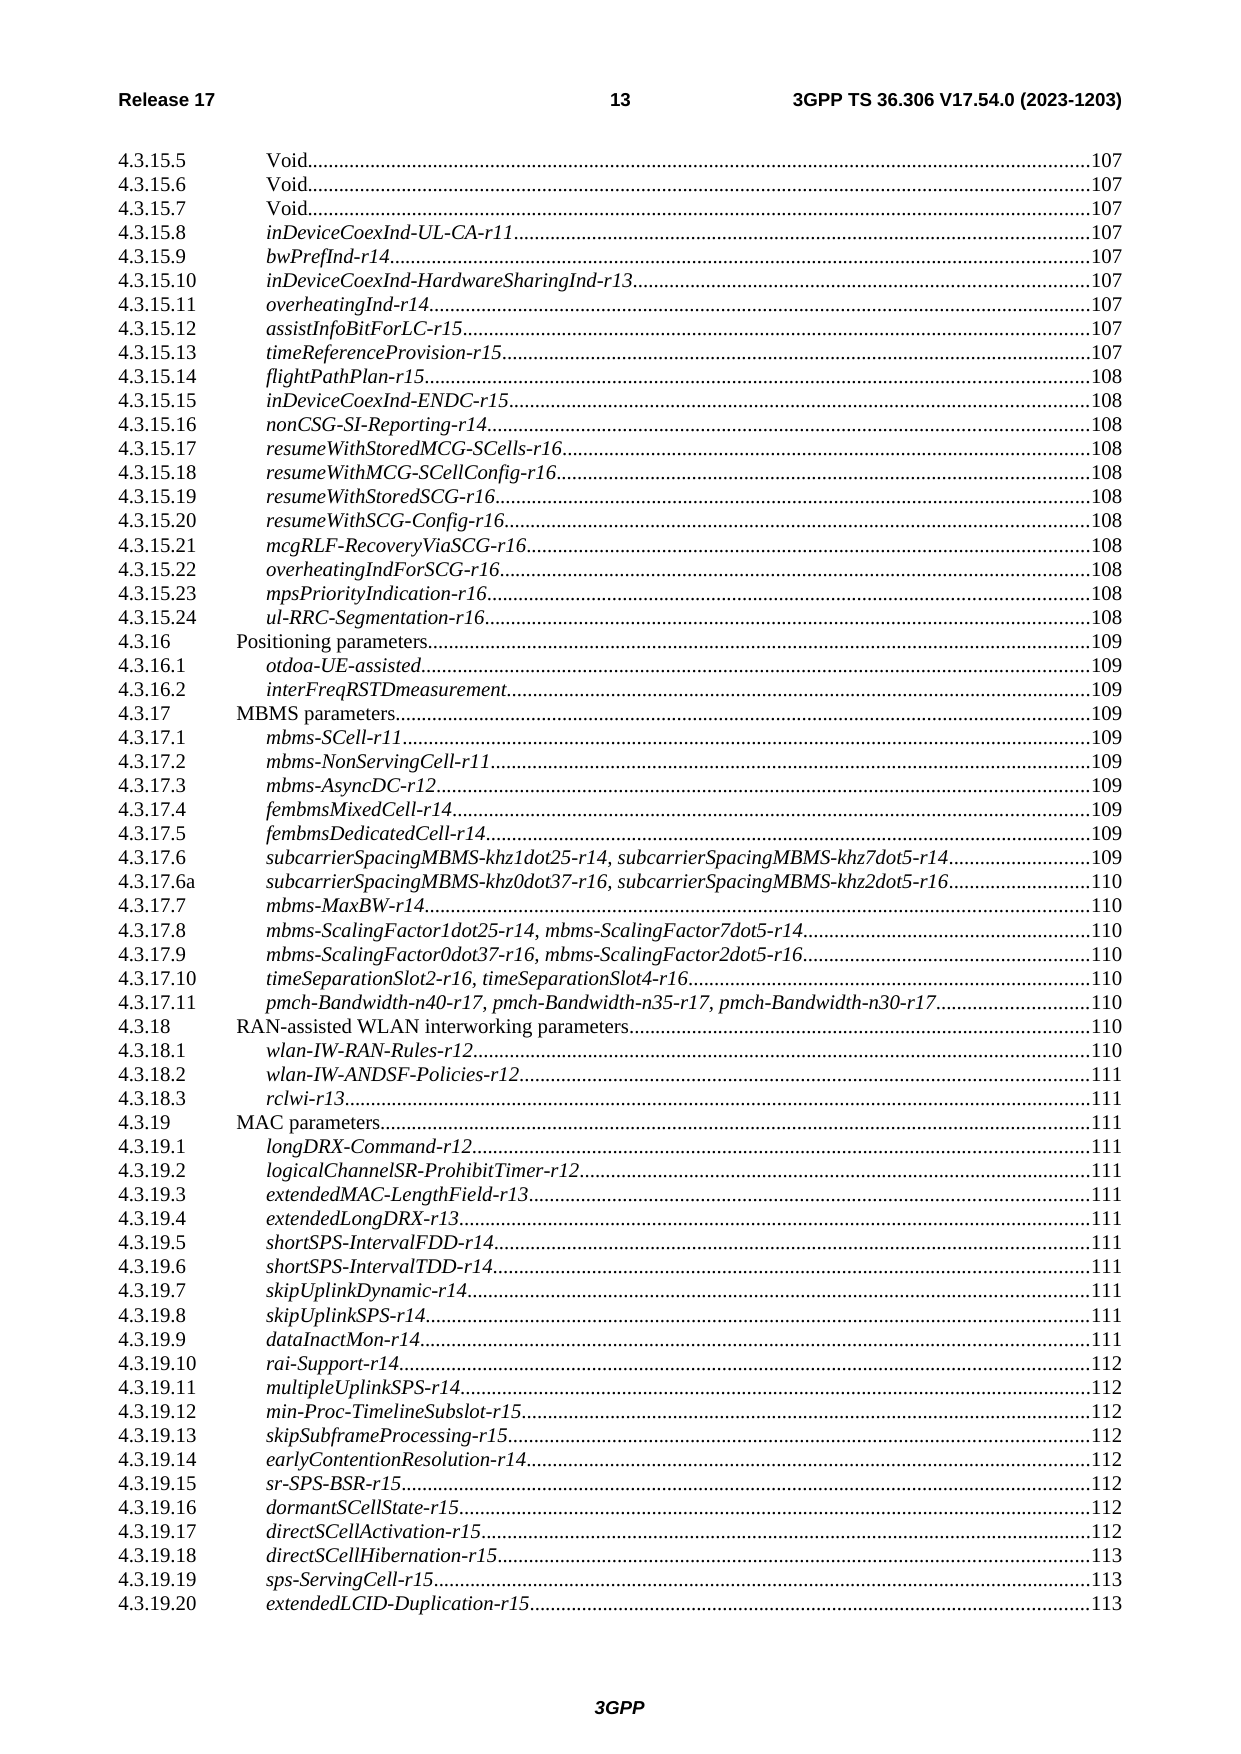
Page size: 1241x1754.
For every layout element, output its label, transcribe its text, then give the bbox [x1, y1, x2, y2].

text 4.3.18.3 rclwi-r13 111 [118, 1086, 1122, 1110]
text 4.3.15.16 nonCSG-SI-Reporting-r14 108 [118, 412, 1122, 436]
text 4.3.19.14 earlyContentionResolution-r14 112 [118, 1447, 1122, 1471]
text 4.3.19.6 shortSPS-IntervalTDD-r14 111 [118, 1254, 1122, 1278]
text 4.3.15.20 resumeWithSCG-Config-r16 108 [118, 508, 1122, 532]
text 4.3.19.13 skipSubframeProcessing-r15 112 [118, 1423, 1122, 1447]
text 4.3.18.2 wlan-IW-ANDSF-Policies-r12 111 [118, 1062, 1122, 1086]
text 4.3.19.5 shortSPS-IntervalFDD-r14 111 [118, 1230, 1122, 1254]
text 4.3.19 MAC parameters 111 [118, 1110, 1122, 1134]
text 4.3.19.10 rai-Support-r14 112 [118, 1351, 1122, 1375]
text 4.3.15.18 resumeWithMCG-SCellConfig-r16 108 [118, 460, 1122, 484]
text 4.3.19.9 dataInactMon-r14 111 [118, 1327, 1122, 1351]
text 4.3.17.6a subcarrierSpacingMBMS-khz0dot37-r16, subcarrierSpacingMBMS-khz2dot5-r16 110 [118, 869, 1122, 893]
text 4.3.17.4 fembmsMixedCell-r14 109 [118, 797, 1122, 821]
text 4.3.15.13 timeReferenceProvision-r15 107 [118, 340, 1122, 364]
text 4.3.17 MBMS parameters 109 [118, 701, 1122, 725]
text 4.3.15.7 Void 107 [118, 196, 1122, 220]
text 4.3.16.2 interFreqRSTDmeasurement 109 [118, 677, 1122, 701]
text 4.3.15.15 inDeviceCoexInd-ENDC-r15 108 [118, 388, 1122, 412]
text 4.3.19.20 extendedLCID-Duplication-r15 113 [118, 1591, 1122, 1615]
text 4.3.15.22 overheatingIndForSCG-r16 108 [118, 557, 1122, 581]
text 4.3.15.5 Void 107 [118, 147, 1122, 172]
text 4.3.17.3 mbms-AsyncDC-r12 109 [118, 773, 1122, 797]
text 4.3.19.15 sr-SPS-BSR-r15 112 [118, 1471, 1122, 1495]
text 4.3.15.14 flightPathPlan-r15 108 [118, 364, 1122, 388]
text 4.3.19.11 multipleUplinkSPS-r14 112 [118, 1375, 1122, 1399]
text 4.3.18.1 wlan-IW-RAN-Rules-r12 110 [118, 1038, 1122, 1062]
text 4.3.19.7 skipUplinkDynamic-r14 111 [118, 1278, 1122, 1302]
text 4.3.17.7 mbms-MaxBW-r14 110 [118, 893, 1122, 917]
text 4.3.17.2 mbms-NonServingCell-r11 109 [118, 749, 1122, 773]
text 4.3.15.23 mpsPriorityIndication-r16 108 [118, 581, 1122, 605]
text 4.3.17.11 pmch-Bandwidth-n40-r17, pmch-Bandwidth-n35-r17, pmch-Bandwidth-n30-r17 110 [118, 990, 1122, 1014]
text 4.3.18 RAN-assisted WLAN interworking parameters 110 [118, 1014, 1122, 1038]
text 4.3.19.19 sps-ServingCell-r15 113 [118, 1567, 1122, 1591]
text 4.3.15.17 resumeWithStoredMCG-SCells-r16 108 [118, 436, 1122, 460]
text 4.3.19.12 min-Proc-TimelineSubslot-r15 112 [118, 1399, 1122, 1423]
text 4.3.17.5 fembmsDedicatedCell-r14 109 [118, 821, 1122, 845]
text 4.3.17.6 subcarrierSpacingMBMS-khz1dot25-r14, subcarrierSpacingMBMS-khz7dot5-r14 109 [118, 845, 1122, 869]
text 4.3.15.19 resumeWithStoredSCG-r16 108 [118, 484, 1122, 508]
text 4.3.19.18 directSCellHibernation-r15 113 [118, 1543, 1122, 1567]
text 4.3.15.8 inDeviceCoexInd-UL-CA-r11 107 [118, 220, 1122, 244]
text 4.3.17.8 mbms-ScalingFactor1dot25-r14, mbms-ScalingFactor7dot5-r14 110 [118, 917, 1122, 942]
text 4.3.15.9 bwPrefInd-r14 107 [118, 244, 1122, 268]
text 4.3.17.9 mbms-ScalingFactor0dot37-r16, mbms-ScalingFactor2dot5-r16 110 [118, 942, 1122, 966]
text 4.3.15.12 assistInfoBitForLC-r15 107 [118, 316, 1122, 340]
text 4.3.17.1 mbms-SCell-r11 109 [118, 725, 1122, 749]
text 4.3.19.4 extendedLongDRX-r13 111 [118, 1206, 1122, 1230]
text 4.3.19.8 skipUplinkSPS-r14 111 [118, 1302, 1122, 1327]
text 4.3.16 Positioning parameters 109 [118, 629, 1122, 653]
text 4.3.16.1 otdoa-UE-assisted 109 [118, 653, 1122, 677]
text 4.3.15.24 ul-RRC-Segmentation-r16 108 [118, 605, 1122, 629]
text 4.3.15.11 overheatingInd-r14 107 [118, 292, 1122, 316]
text 4.3.15.6 Void 107 [118, 172, 1122, 196]
text 4.3.19.17 directSCellActivation-r15 112 [118, 1519, 1122, 1543]
text 4.3.19.1 longDRX-Command-r12 111 [118, 1134, 1122, 1158]
text 4.3.17.10 timeSeparationSlot2-r16, timeSeparationSlot4-r16 110 [118, 966, 1122, 990]
text 4.3.19.3 extendedMAC-LengthField-r13 111 [118, 1182, 1122, 1206]
text 4.3.15.21 mcgRLF-RecoveryViaSCG-r16 108 [118, 532, 1122, 557]
text 4.3.19.16 dormantSCellState-r15 112 [118, 1495, 1122, 1519]
text 4.3.19.2 logicalChannelSR-ProhibitTimer-r12 111 [118, 1158, 1122, 1182]
text 4.3.15.10 inDeviceCoexInd-HardwareSharingInd-r13 107 [118, 268, 1122, 292]
